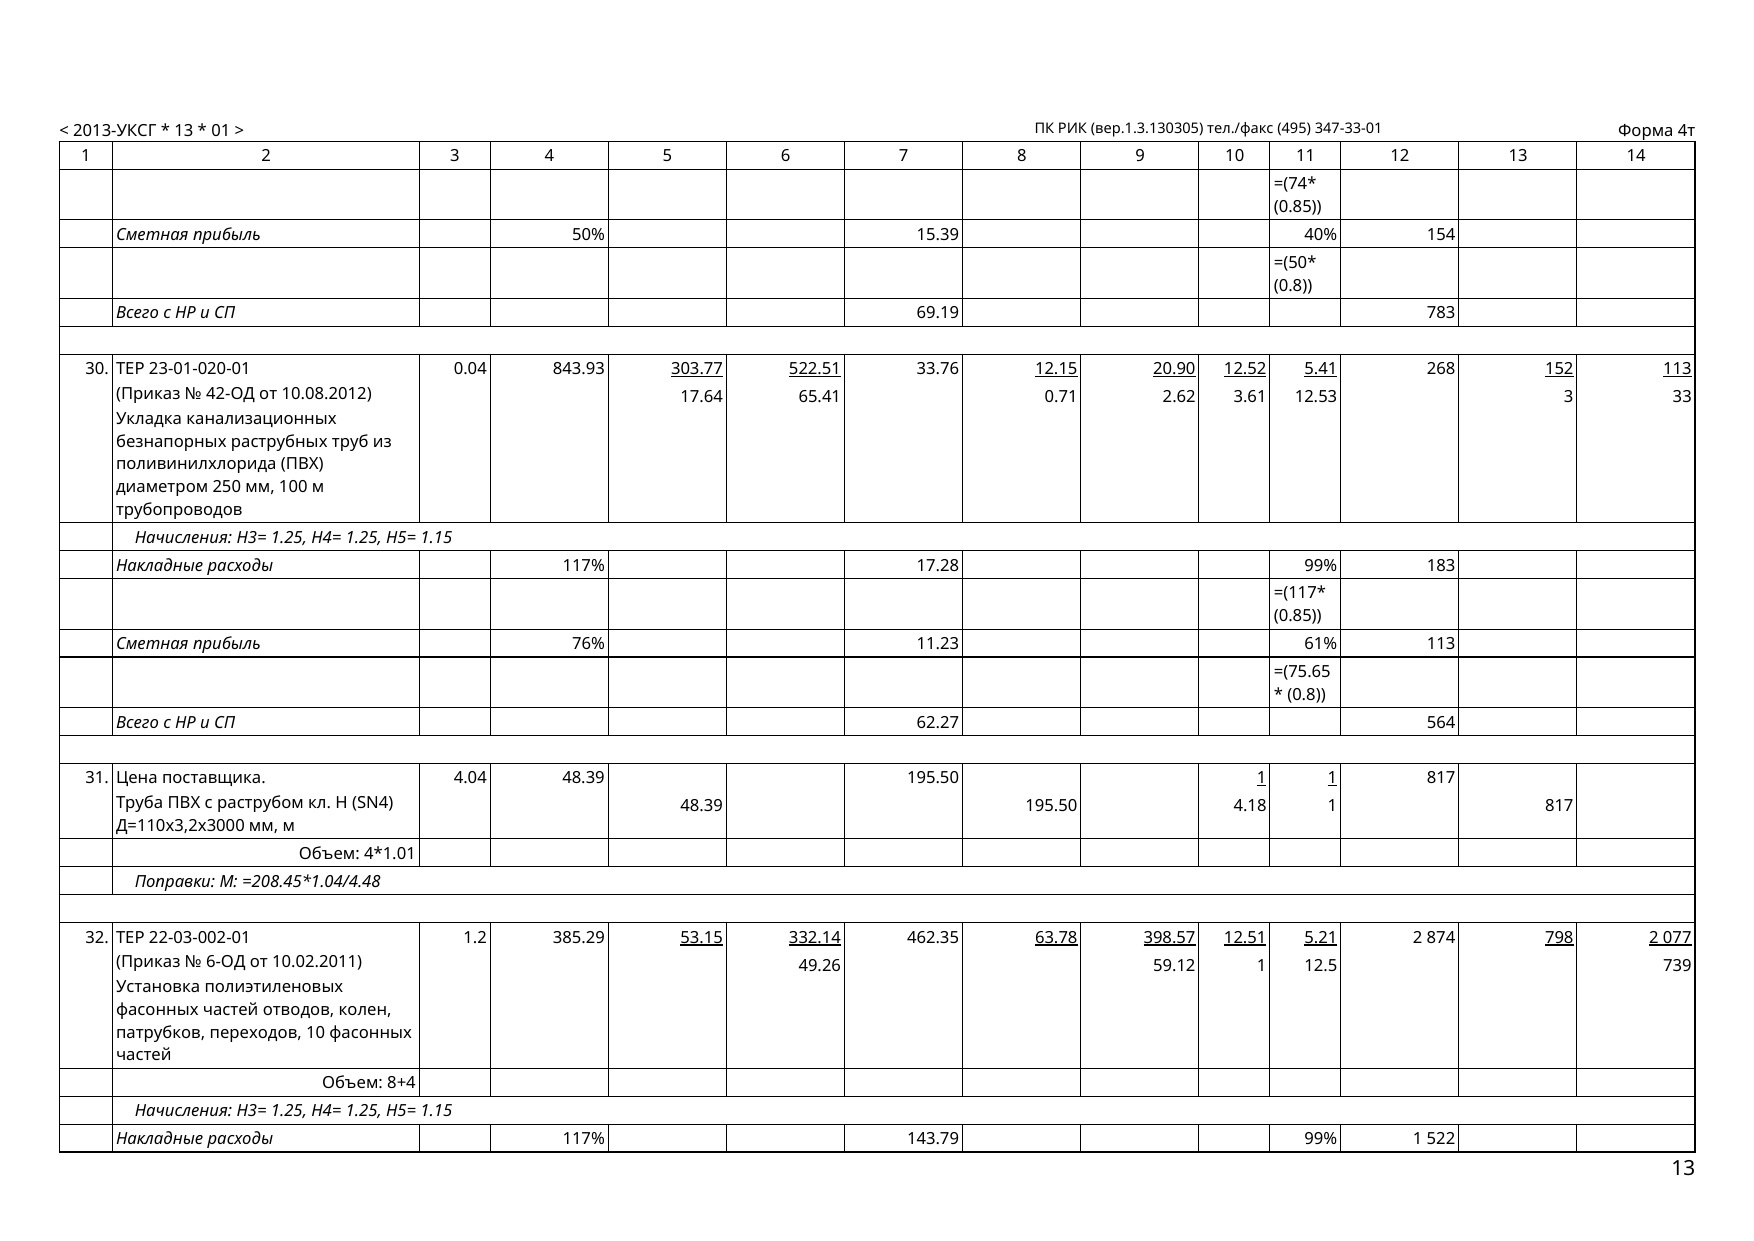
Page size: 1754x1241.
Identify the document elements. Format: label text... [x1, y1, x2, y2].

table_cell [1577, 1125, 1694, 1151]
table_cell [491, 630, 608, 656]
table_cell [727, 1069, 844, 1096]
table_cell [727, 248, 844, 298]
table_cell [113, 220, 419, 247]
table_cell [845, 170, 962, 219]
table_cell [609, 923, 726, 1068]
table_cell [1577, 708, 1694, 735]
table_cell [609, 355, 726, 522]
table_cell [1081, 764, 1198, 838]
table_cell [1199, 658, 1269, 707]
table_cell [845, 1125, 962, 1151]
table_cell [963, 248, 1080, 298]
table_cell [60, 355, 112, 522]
table_header 10 [1199, 142, 1269, 169]
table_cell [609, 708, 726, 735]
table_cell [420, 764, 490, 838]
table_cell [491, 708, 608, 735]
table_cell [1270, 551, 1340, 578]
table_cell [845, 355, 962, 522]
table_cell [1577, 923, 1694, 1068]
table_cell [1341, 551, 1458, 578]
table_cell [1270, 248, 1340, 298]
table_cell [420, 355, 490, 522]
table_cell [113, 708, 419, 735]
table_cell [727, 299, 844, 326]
table_header 12 [1341, 142, 1458, 169]
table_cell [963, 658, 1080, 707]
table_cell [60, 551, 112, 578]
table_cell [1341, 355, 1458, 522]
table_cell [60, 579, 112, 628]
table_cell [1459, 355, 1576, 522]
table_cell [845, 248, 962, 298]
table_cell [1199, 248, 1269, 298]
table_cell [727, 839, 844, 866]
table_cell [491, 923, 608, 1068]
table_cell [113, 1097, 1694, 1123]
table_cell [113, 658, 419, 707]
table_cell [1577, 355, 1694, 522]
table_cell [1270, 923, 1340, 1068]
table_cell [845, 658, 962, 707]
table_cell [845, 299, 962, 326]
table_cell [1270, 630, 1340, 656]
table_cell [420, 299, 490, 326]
table_header 1 [60, 142, 112, 169]
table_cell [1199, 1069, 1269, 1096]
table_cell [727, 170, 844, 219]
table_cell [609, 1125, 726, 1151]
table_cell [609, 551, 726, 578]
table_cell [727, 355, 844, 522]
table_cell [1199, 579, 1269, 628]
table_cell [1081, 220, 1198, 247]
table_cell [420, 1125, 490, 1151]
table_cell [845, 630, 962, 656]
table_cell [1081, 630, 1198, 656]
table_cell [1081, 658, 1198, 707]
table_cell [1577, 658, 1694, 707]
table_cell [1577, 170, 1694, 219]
table_header 5 [609, 142, 726, 169]
table_header 3 [420, 142, 490, 169]
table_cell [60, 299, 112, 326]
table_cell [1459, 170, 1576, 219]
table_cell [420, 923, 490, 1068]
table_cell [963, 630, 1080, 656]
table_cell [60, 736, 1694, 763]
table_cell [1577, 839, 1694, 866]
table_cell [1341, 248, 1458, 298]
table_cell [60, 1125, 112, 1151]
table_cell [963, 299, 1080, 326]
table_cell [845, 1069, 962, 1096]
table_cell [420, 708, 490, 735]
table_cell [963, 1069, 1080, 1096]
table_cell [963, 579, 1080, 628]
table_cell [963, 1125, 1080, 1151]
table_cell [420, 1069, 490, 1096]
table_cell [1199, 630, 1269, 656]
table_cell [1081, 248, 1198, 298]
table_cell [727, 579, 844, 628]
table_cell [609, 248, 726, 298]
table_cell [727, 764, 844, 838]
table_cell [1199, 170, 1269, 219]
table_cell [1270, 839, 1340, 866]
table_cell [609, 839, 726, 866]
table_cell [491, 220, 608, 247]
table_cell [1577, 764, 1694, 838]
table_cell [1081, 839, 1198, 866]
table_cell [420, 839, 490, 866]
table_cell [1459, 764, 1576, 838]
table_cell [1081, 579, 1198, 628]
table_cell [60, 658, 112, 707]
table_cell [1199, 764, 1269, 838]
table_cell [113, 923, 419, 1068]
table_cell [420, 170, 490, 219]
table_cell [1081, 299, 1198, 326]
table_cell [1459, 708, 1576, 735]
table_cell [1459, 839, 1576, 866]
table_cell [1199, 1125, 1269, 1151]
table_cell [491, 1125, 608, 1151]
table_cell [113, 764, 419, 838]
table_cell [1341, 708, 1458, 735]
table_header 8 [963, 142, 1080, 169]
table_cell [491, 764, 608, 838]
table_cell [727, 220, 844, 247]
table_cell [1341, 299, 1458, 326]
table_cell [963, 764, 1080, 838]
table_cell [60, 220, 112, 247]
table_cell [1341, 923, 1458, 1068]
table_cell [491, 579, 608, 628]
table_header 4 [491, 142, 608, 169]
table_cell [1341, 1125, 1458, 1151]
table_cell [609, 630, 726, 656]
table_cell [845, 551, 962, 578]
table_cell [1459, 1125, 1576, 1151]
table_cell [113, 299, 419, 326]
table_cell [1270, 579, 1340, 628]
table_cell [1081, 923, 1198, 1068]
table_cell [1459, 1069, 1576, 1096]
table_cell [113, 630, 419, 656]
table_header 14 [1577, 142, 1694, 169]
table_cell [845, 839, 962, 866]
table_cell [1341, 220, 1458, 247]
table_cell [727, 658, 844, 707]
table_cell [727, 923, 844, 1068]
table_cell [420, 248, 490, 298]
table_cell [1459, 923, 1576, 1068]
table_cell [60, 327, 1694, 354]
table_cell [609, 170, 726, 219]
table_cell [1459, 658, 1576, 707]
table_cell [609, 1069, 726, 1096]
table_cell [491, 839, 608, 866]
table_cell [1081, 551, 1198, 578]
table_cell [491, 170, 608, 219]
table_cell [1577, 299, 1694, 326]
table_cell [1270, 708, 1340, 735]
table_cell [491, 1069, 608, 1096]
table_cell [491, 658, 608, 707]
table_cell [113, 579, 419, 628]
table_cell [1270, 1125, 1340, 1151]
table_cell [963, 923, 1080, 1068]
table_header 11 [1270, 142, 1340, 169]
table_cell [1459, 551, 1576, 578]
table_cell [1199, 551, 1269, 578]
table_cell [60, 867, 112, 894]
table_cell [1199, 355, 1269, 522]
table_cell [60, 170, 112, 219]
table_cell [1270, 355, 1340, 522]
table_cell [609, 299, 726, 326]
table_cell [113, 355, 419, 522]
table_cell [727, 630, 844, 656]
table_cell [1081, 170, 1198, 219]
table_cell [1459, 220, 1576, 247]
table_header 6 [727, 142, 844, 169]
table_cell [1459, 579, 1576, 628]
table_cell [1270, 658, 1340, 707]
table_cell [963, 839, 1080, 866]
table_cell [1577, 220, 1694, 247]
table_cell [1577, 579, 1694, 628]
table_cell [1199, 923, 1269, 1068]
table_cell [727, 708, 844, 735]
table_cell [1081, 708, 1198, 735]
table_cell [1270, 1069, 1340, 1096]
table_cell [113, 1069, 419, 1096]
table_header 7 [845, 142, 962, 169]
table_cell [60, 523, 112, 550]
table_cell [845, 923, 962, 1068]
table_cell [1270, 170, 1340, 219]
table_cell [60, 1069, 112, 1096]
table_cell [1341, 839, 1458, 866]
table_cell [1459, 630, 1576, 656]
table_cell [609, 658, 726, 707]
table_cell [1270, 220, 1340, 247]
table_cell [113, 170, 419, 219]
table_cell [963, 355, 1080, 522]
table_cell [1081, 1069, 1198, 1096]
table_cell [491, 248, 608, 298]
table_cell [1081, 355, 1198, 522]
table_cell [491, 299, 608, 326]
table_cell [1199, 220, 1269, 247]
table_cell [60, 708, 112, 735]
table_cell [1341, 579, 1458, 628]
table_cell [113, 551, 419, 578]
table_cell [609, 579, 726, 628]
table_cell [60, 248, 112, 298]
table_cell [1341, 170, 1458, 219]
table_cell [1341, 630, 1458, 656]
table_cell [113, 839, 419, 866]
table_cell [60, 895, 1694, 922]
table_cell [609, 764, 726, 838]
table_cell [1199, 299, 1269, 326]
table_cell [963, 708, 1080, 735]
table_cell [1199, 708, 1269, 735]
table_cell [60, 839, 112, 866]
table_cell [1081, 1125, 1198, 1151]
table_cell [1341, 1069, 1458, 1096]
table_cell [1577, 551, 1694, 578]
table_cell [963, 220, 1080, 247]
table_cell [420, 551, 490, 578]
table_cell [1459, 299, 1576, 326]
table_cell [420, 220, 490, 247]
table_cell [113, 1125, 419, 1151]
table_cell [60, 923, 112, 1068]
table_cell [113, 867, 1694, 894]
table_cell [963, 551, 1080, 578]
table_header 13 [1459, 142, 1576, 169]
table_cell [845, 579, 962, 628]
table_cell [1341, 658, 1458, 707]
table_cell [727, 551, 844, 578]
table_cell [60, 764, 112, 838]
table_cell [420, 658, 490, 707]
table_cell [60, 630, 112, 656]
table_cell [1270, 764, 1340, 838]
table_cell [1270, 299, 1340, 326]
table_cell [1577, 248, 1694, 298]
table_header 2 [113, 142, 419, 169]
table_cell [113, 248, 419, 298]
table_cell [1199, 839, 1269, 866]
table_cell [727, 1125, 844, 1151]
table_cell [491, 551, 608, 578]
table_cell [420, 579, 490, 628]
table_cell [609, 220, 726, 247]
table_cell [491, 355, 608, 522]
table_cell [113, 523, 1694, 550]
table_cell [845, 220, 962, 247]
table_header 9 [1081, 142, 1198, 169]
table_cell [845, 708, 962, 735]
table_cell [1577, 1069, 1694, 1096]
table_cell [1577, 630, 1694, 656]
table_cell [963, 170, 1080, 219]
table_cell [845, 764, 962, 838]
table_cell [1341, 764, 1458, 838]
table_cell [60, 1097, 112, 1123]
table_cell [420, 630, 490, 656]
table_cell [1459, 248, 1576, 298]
